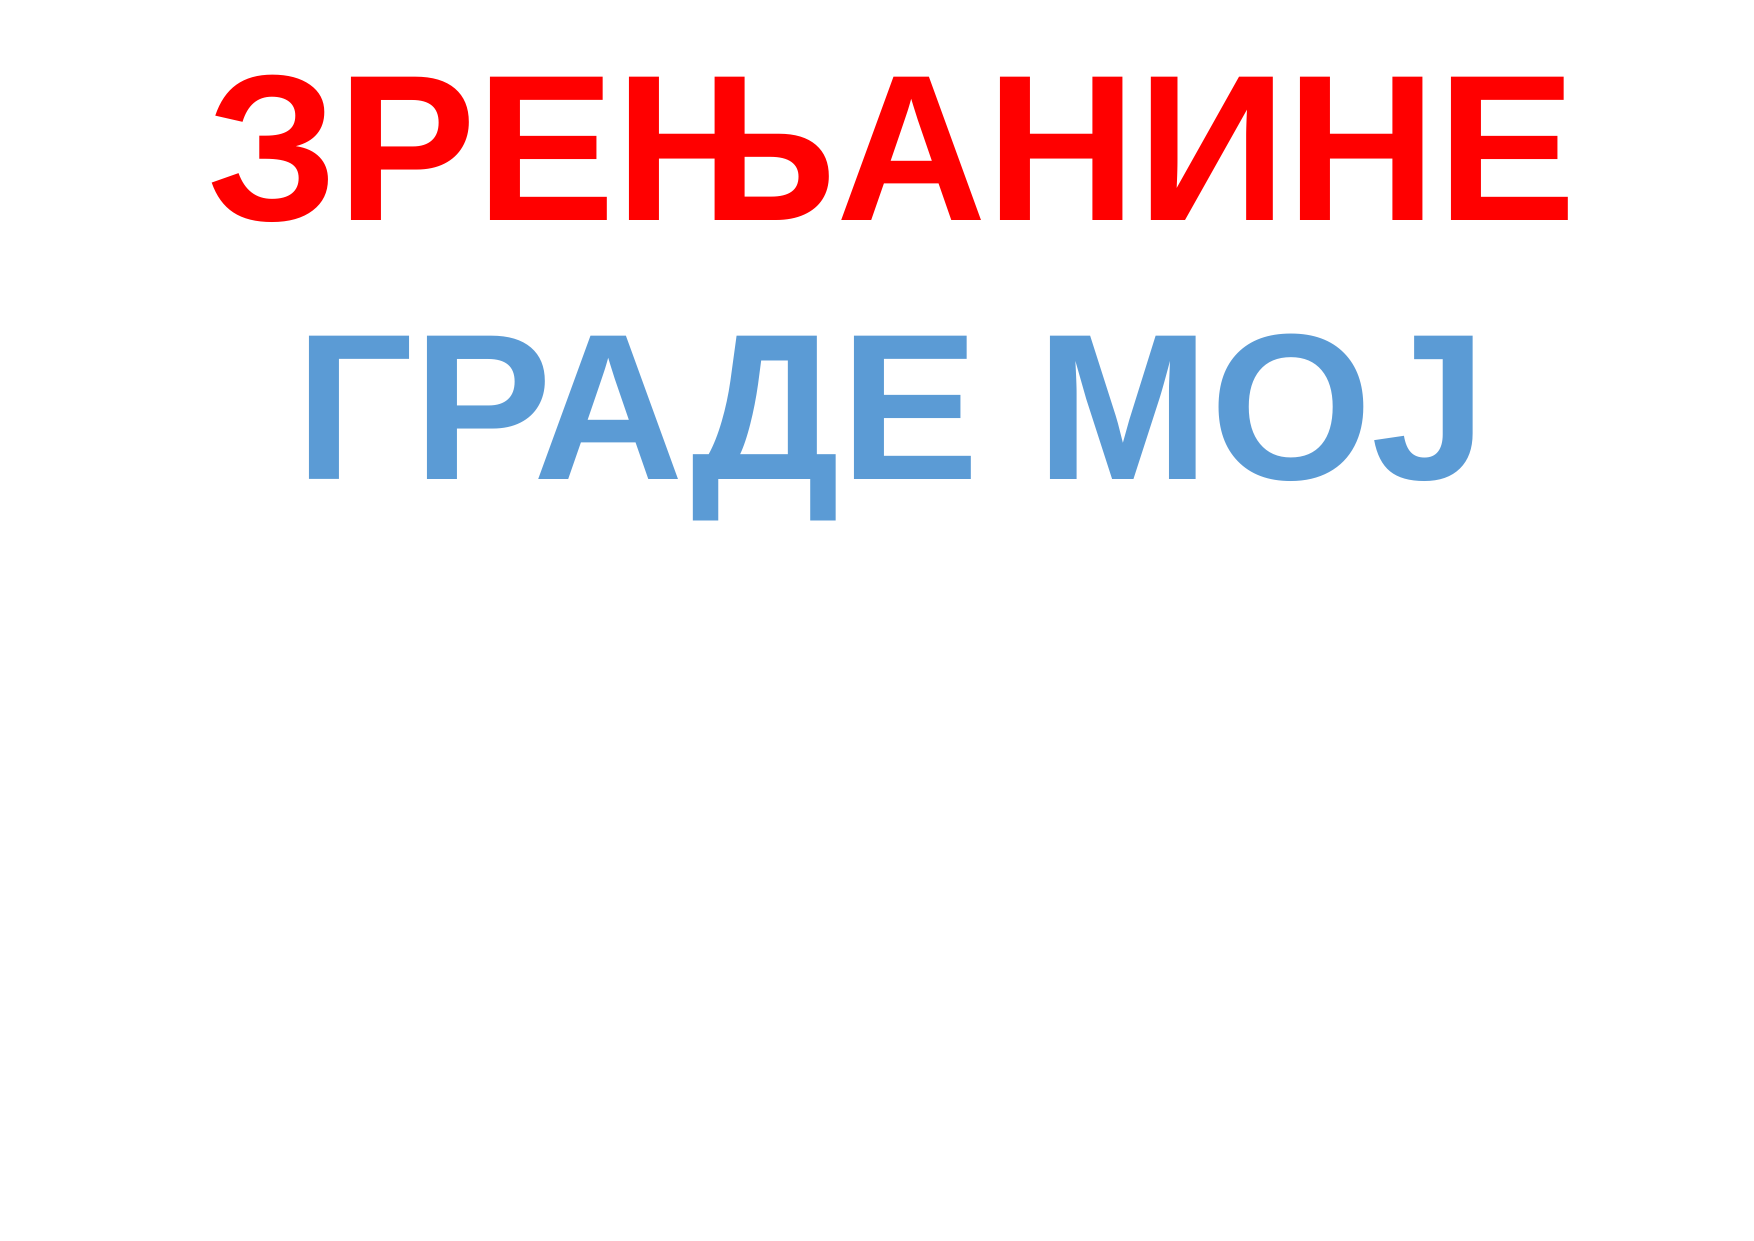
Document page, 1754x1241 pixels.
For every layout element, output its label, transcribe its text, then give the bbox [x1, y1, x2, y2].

text ЗРЕЊАНИНЕ ГРАДЕ МОЈ [148, 25, 1636, 523]
